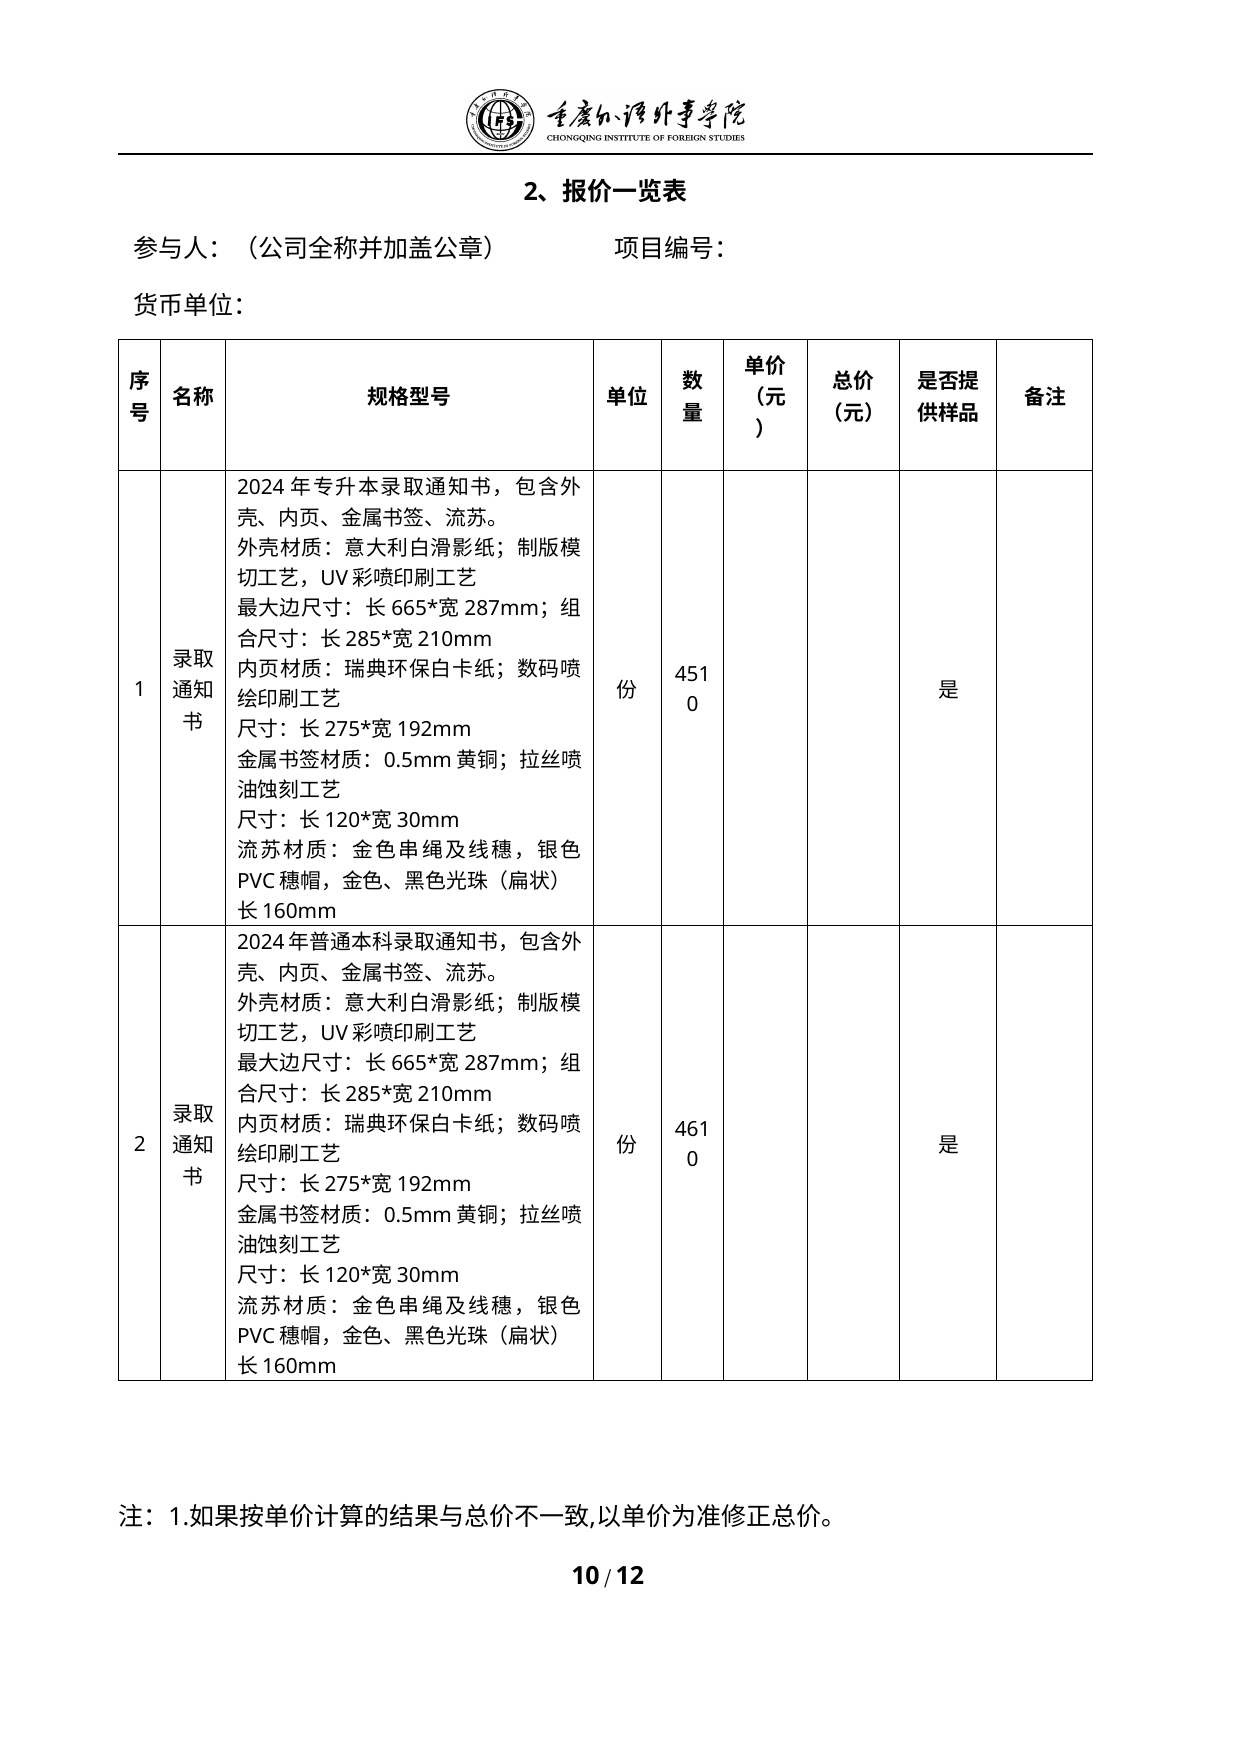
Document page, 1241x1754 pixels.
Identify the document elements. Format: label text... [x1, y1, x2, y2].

table_header 数量 [662, 340, 723, 469]
text 注：1.如果按单价计算的结果与总价不一致,以单价为准修正总价。 [118, 1493, 1093, 1533]
table_header 单价（元） [724, 340, 807, 469]
table_header 总价（元） [808, 340, 899, 469]
table_cell [724, 471, 807, 924]
table_cell [724, 926, 807, 1380]
table_cell 录取通知书 [161, 926, 225, 1380]
table_header 备注 [997, 340, 1092, 469]
table_cell [997, 926, 1092, 1380]
table_cell 4610 [662, 926, 723, 1380]
table_cell 录取通知书 [161, 471, 225, 924]
table_cell 份 [594, 926, 661, 1380]
table_header 是否提供样品 [900, 340, 996, 469]
text 货币单位： [133, 282, 1093, 322]
table_cell [808, 471, 899, 924]
table_cell [997, 471, 1092, 924]
table_cell 份 [594, 471, 661, 924]
table_cell 是 [900, 926, 996, 1380]
table_cell 1 [119, 471, 160, 924]
table_header 规格型号 [226, 340, 593, 469]
table_cell 2 [119, 926, 160, 1380]
table_header 序号 [119, 340, 160, 469]
table_cell 是 [900, 471, 996, 924]
table_header 单位 [594, 340, 661, 469]
text 2、报价一览表 [118, 171, 1093, 208]
text 参与人：（公司全称并加盖公章） 项目编号： [133, 226, 1093, 266]
table_cell 2024年普通本科录取通知书，包含外壳、内页、金属书签、流苏。 外壳材质：意大利白滑影纸；制版模切工艺，UV彩喷印刷工艺 最大边尺寸：长665*宽287mm；组合尺寸：长285*宽210mm 内页材质：瑞典环保白卡纸；数码喷绘印刷工艺 尺寸：长275*宽192mm 金属书签材质：0.5mm黄铜；拉丝喷油蚀刻工艺 尺寸：长120*宽30mm 流苏材质：金色串绳及线穗，银色PVC穗帽，金色、黑色光珠（扁状） 长160mm [226, 926, 593, 1380]
table_cell 2024年专升本录取通知书，包含外壳、内页、金属书签、流苏。 外壳材质：意大利白滑影纸；制版模切工艺，UV彩喷印刷工艺 最大边尺寸：长665*宽287mm；组合尺寸：长285*宽210mm 内页材质：瑞典环保白卡纸；数码喷绘印刷工艺 尺寸：长275*宽192mm 金属书签材质：0.5mm黄铜；拉丝喷油蚀刻工艺 尺寸：长120*宽30mm 流苏材质：金色串绳及线穗，银色PVC穗帽，金色、黑色光珠（扁状） 长160mm [226, 471, 593, 924]
table_header 名称 [161, 340, 225, 469]
table_cell 4510 [662, 471, 723, 924]
table_cell [808, 926, 899, 1380]
picture [465, 88, 746, 152]
